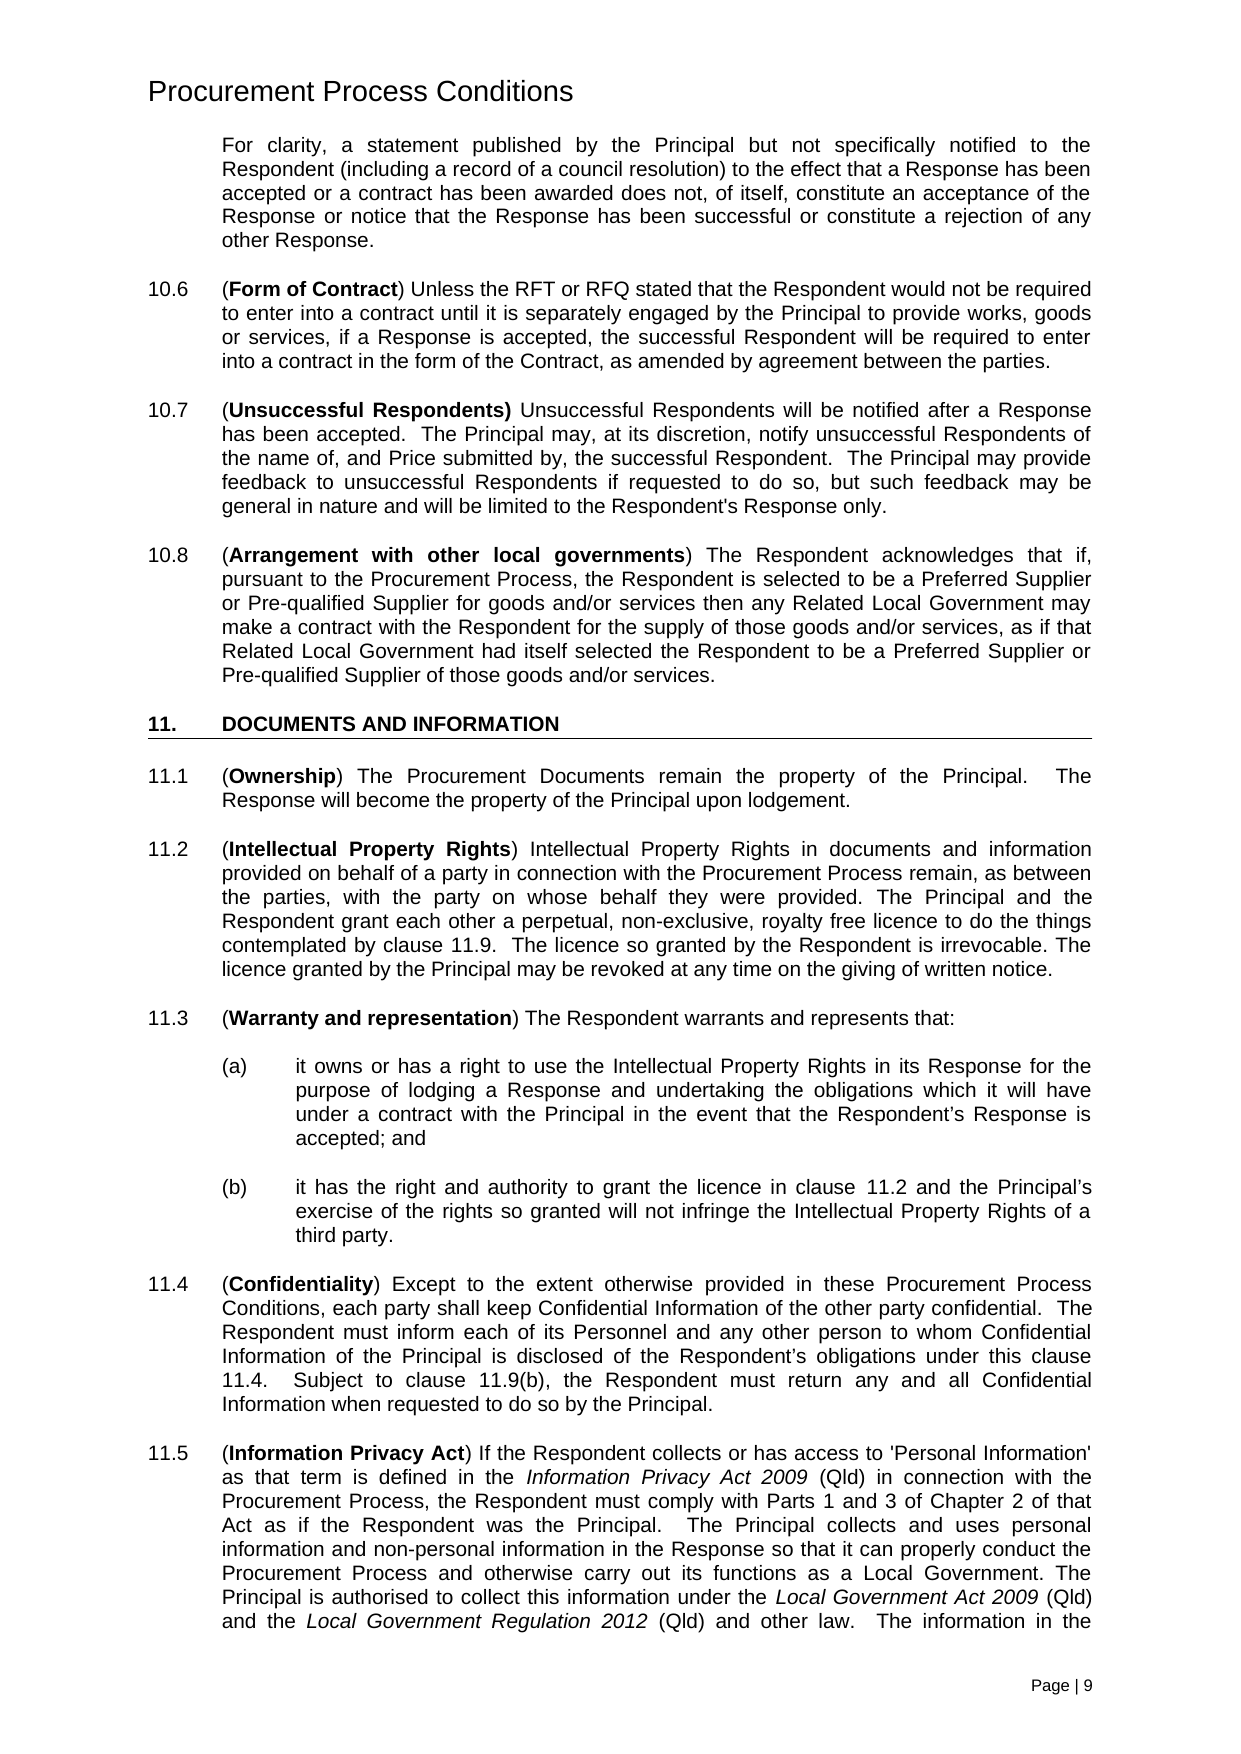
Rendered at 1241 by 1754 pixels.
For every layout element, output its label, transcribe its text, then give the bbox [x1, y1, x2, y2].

text Documents and information [148, 712, 1092, 738]
text (Warranty and representation) The Respondent warrants and represents that: [148, 1005, 1092, 1029]
text it has the right and authority to grant the licence in clause 11.2 and the Principal’s exercise of the rights so granted will not infringe the Intellectual Property Rights of a third party. [222, 1175, 1092, 1247]
text For clarity, a statement published by the Principal but not specifically notified to the Respondent (including a record of a council resolution) to the effect that a Response has been accepted or a contract has been awarded does not, of itself, constitute an acceptance of the Response or notice that the Response has been successful or constitute a rejection of any other Response. [222, 132, 1092, 252]
text (Arrangement with other local governments) The Respondent acknowledges that if, pursuant to the Procurement Process, the Respondent is selected to be a Preferred Supplier or Pre-qualified Supplier for goods and/or services then any Related Local Government may make a contract with the Respondent for the supply of those goods and/or services, as if that Related Local Government had itself selected the Respondent to be a Preferred Supplier or Pre-qualified Supplier of those goods and/or services. [148, 543, 1092, 687]
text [148, 1441, 1092, 1632]
text (Ownership) The Procurement Documents remain the property of the Principal. The Response will become the property of the Principal upon lodgement. [148, 764, 1092, 812]
text it owns or has a right to use the Intellectual Property Rights in its Response for the purpose of lodging a Response and undertaking the obligations which it will have under a contract with the Principal in the event that the Respondent’s Response is accepted; and [222, 1054, 1092, 1150]
text (Form of Contract) Unless the RFT or RFQ stated that the Respondent would not be required to enter into a contract until it is separately engaged by the Principal to provide works, goods or services, if a Response is accepted, the successful Respondent will be required to enter into a contract in the form of the Contract, as amended by agreement between the parties. [148, 277, 1092, 373]
text (Confidentiality) Except to the extent otherwise provided in these Procurement Process Conditions, each party shall keep Confidential Information of the other party confidential. The Respondent must inform each of its Personnel and any other person to whom Confidential Information of the Principal is disclosed of the Respondent’s obligations under this clause 11.4. Subject to clause 11.8(b), the Respondent must return any and all Confidential Information when requested to do so by the Principal. [148, 1272, 1092, 1416]
text (Intellectual Property Rights) Intellectual Property Rights in documents and information provided on behalf of a party in connection with the Procurement Process remain, as between the parties, with the party on whose behalf they were provided. The Principal and the Respondent grant each other a perpetual, non-exclusive, royalty free licence to do the things contemplated by clause 11.8. The licence so granted by the Respondent is irrevocable. The licence granted by the Principal may be revoked at any time on the giving of written notice. [148, 837, 1092, 980]
text (Unsuccessful Respondents) Unsuccessful Respondents will be notified after a Response has been accepted. The Principal may, at its discretion, notify unsuccessful Respondents of the name of, and Price submitted by, the successful Respondent. The Principal may provide feedback to unsuccessful Respondents if requested to do so, but such feedback may be general in nature and will be limited to the Respondent's Response only. [148, 398, 1092, 518]
